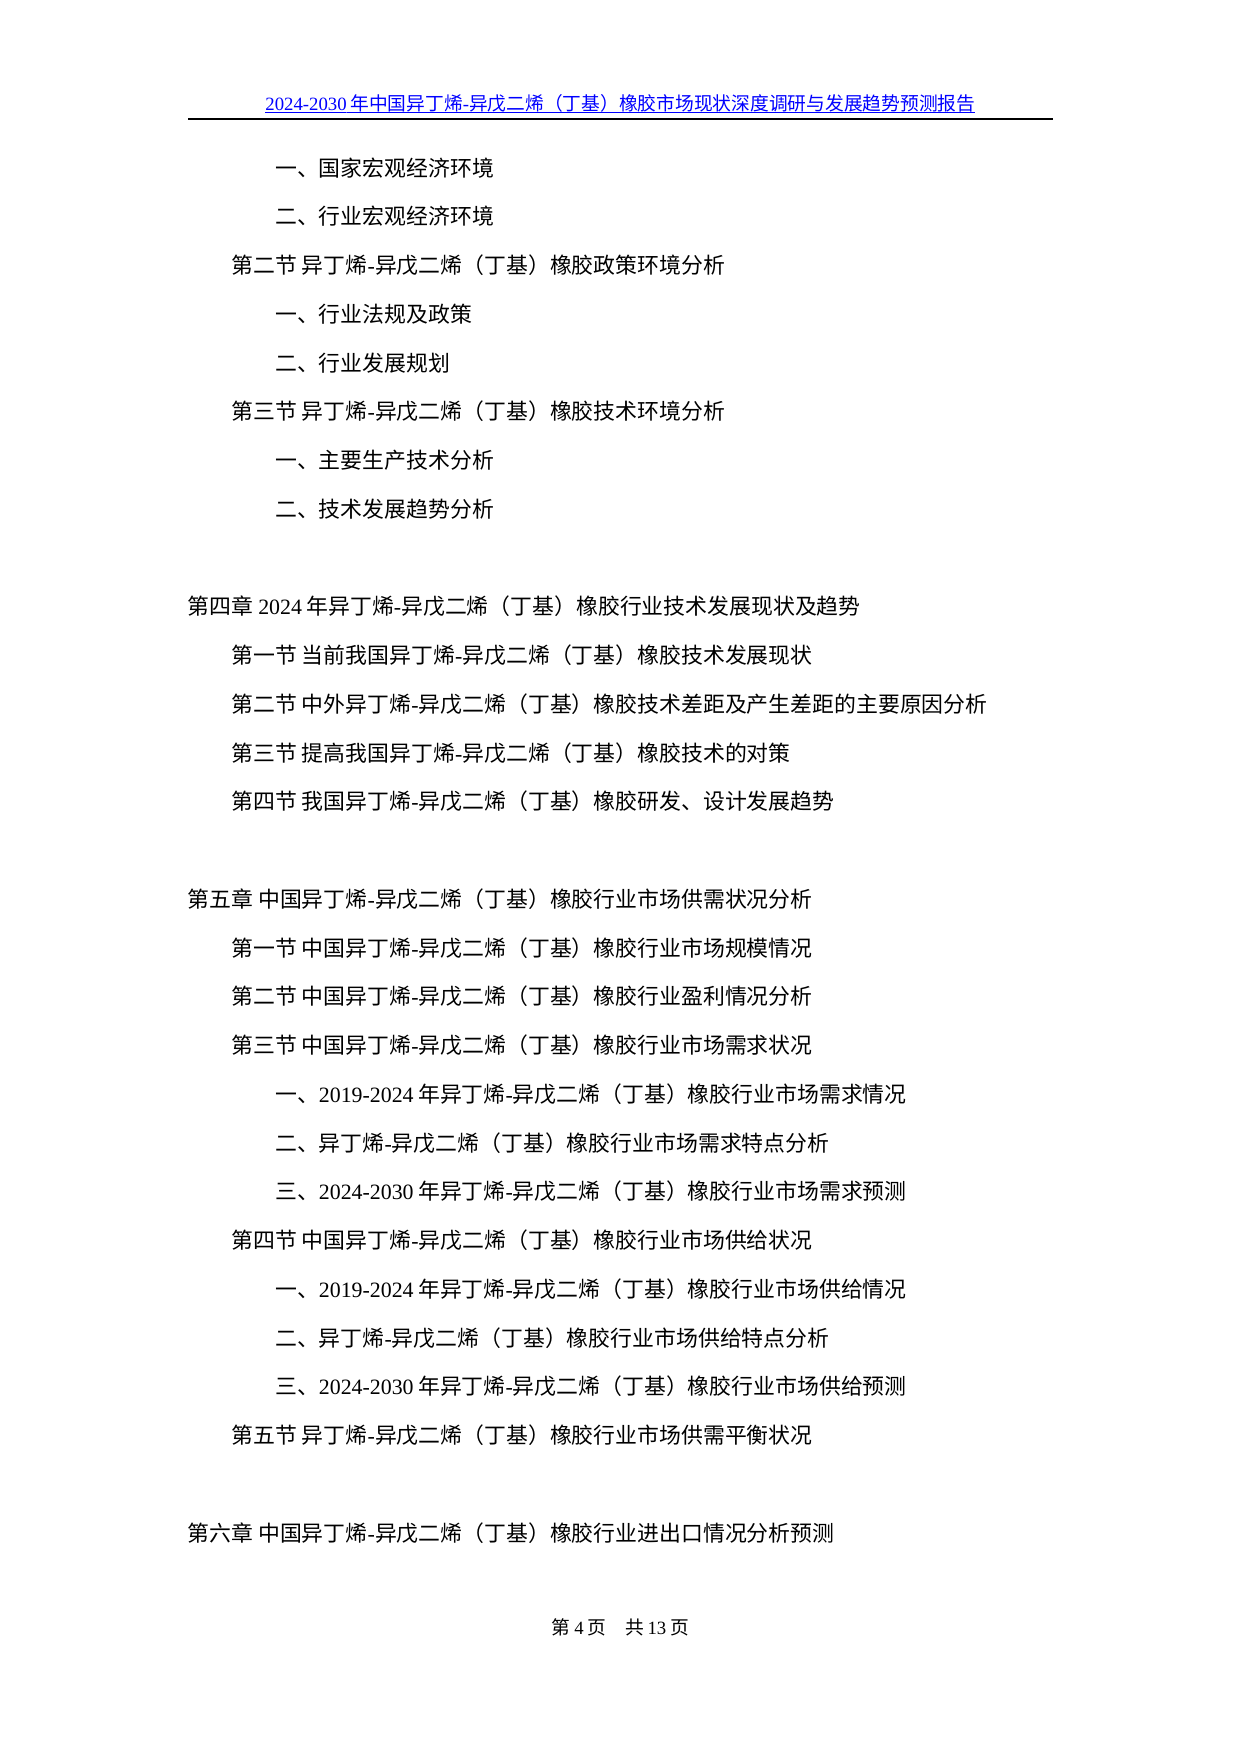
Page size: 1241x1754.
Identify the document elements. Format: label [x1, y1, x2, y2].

text [187, 150, 1053, 1548]
